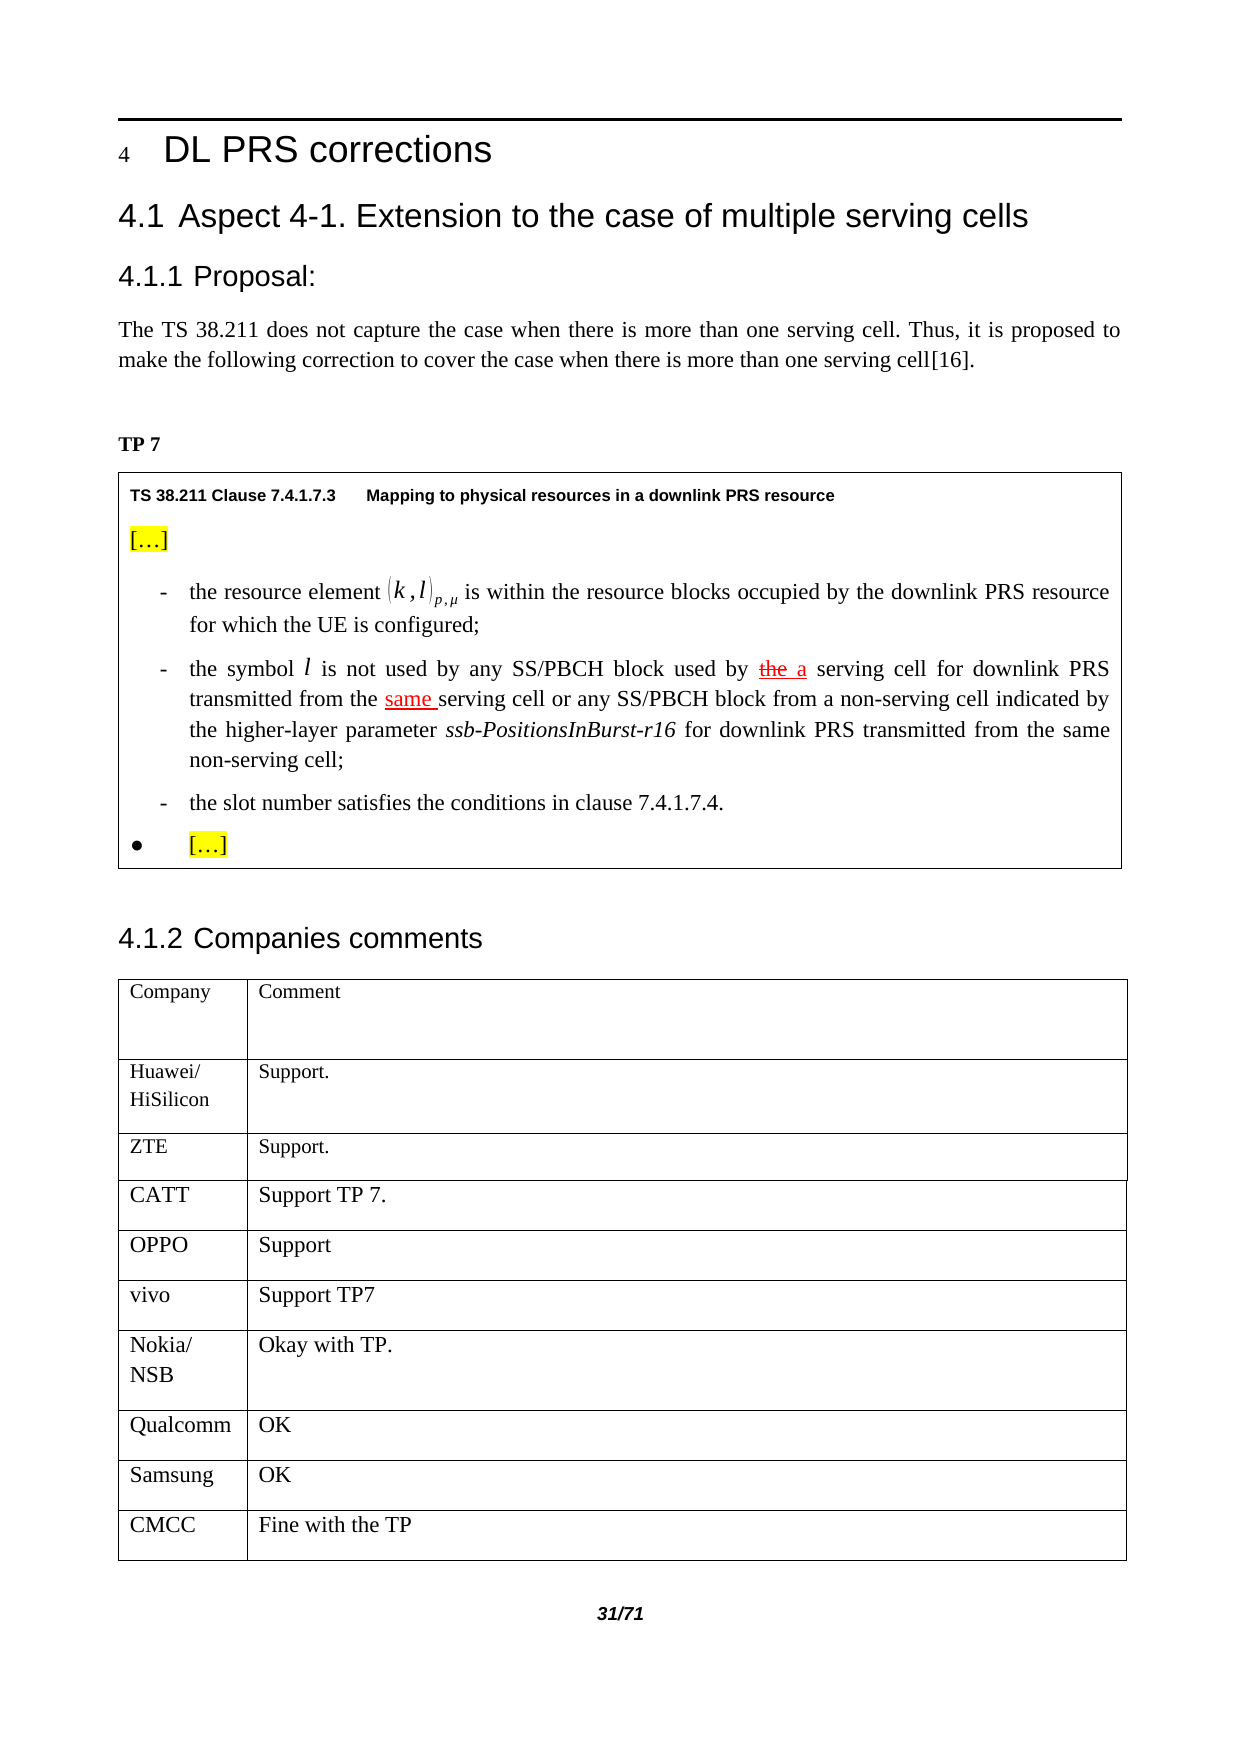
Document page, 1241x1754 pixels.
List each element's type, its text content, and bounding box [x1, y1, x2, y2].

table_cell Samsung [119, 1461, 247, 1510]
table_cell Support TP7 [248, 1281, 1126, 1330]
table_header TS 38.211 Clause 7.4.1.7.3 Mapping to physical resources in a downlink PRS resource […] - the resource element is within the resource blocks occupied by the downlink PRS resource for which the UE is configured; - the symbol is not used by any SS/PBCH block used by the a serving cell for downlink PRS transmitted from the same serving cell or any SS/PBCH block from a non-serving cell indicated by the higher-layer parameter ssb-PositionsInBurst-r16 for downlink PRS transmitted from the same non-serving cell; - the slot number satisfies the conditions in clause 7.4.1.7.4. […] [119, 473, 1121, 868]
table_header Comment [248, 980, 1127, 1059]
table_cell Support [248, 1231, 1126, 1280]
table_cell OK [248, 1461, 1126, 1510]
subtitle Aspect 4-1. Extension to the case of multiple serving cells [118, 196, 1122, 234]
table_header Company [119, 980, 247, 1059]
table_cell Fine with the TP [248, 1511, 1126, 1560]
subtitle Proposal: [118, 259, 1122, 292]
subtitle Companies comments [118, 921, 1122, 955]
table_cell Huawei/HiSilicon [119, 1060, 247, 1133]
table_cell Qualcomm [119, 1411, 247, 1460]
table_cell OPPO [119, 1231, 247, 1280]
table_cell CATT [119, 1181, 247, 1230]
text TP 7 [118, 432, 1122, 456]
table_cell ZTE [119, 1134, 247, 1180]
table_cell CMCC [119, 1511, 247, 1560]
table_cell Nokia/NSB [119, 1331, 247, 1410]
subtitle DL PRS corrections [118, 121, 1122, 171]
table_cell vivo [119, 1281, 247, 1330]
table_cell Support. [248, 1060, 1127, 1133]
table_cell OK [248, 1411, 1126, 1460]
table_cell Support TP 7. [248, 1181, 1126, 1230]
table_cell Okay with TP. [248, 1331, 1126, 1410]
text The TS 38.211 does not capture the case when there is more than one serving cell. Thus, it is proposed to make the following correction to cover the case when there is more than one serving cell[16]. [118, 316, 1122, 373]
table_cell Support. [248, 1134, 1127, 1180]
